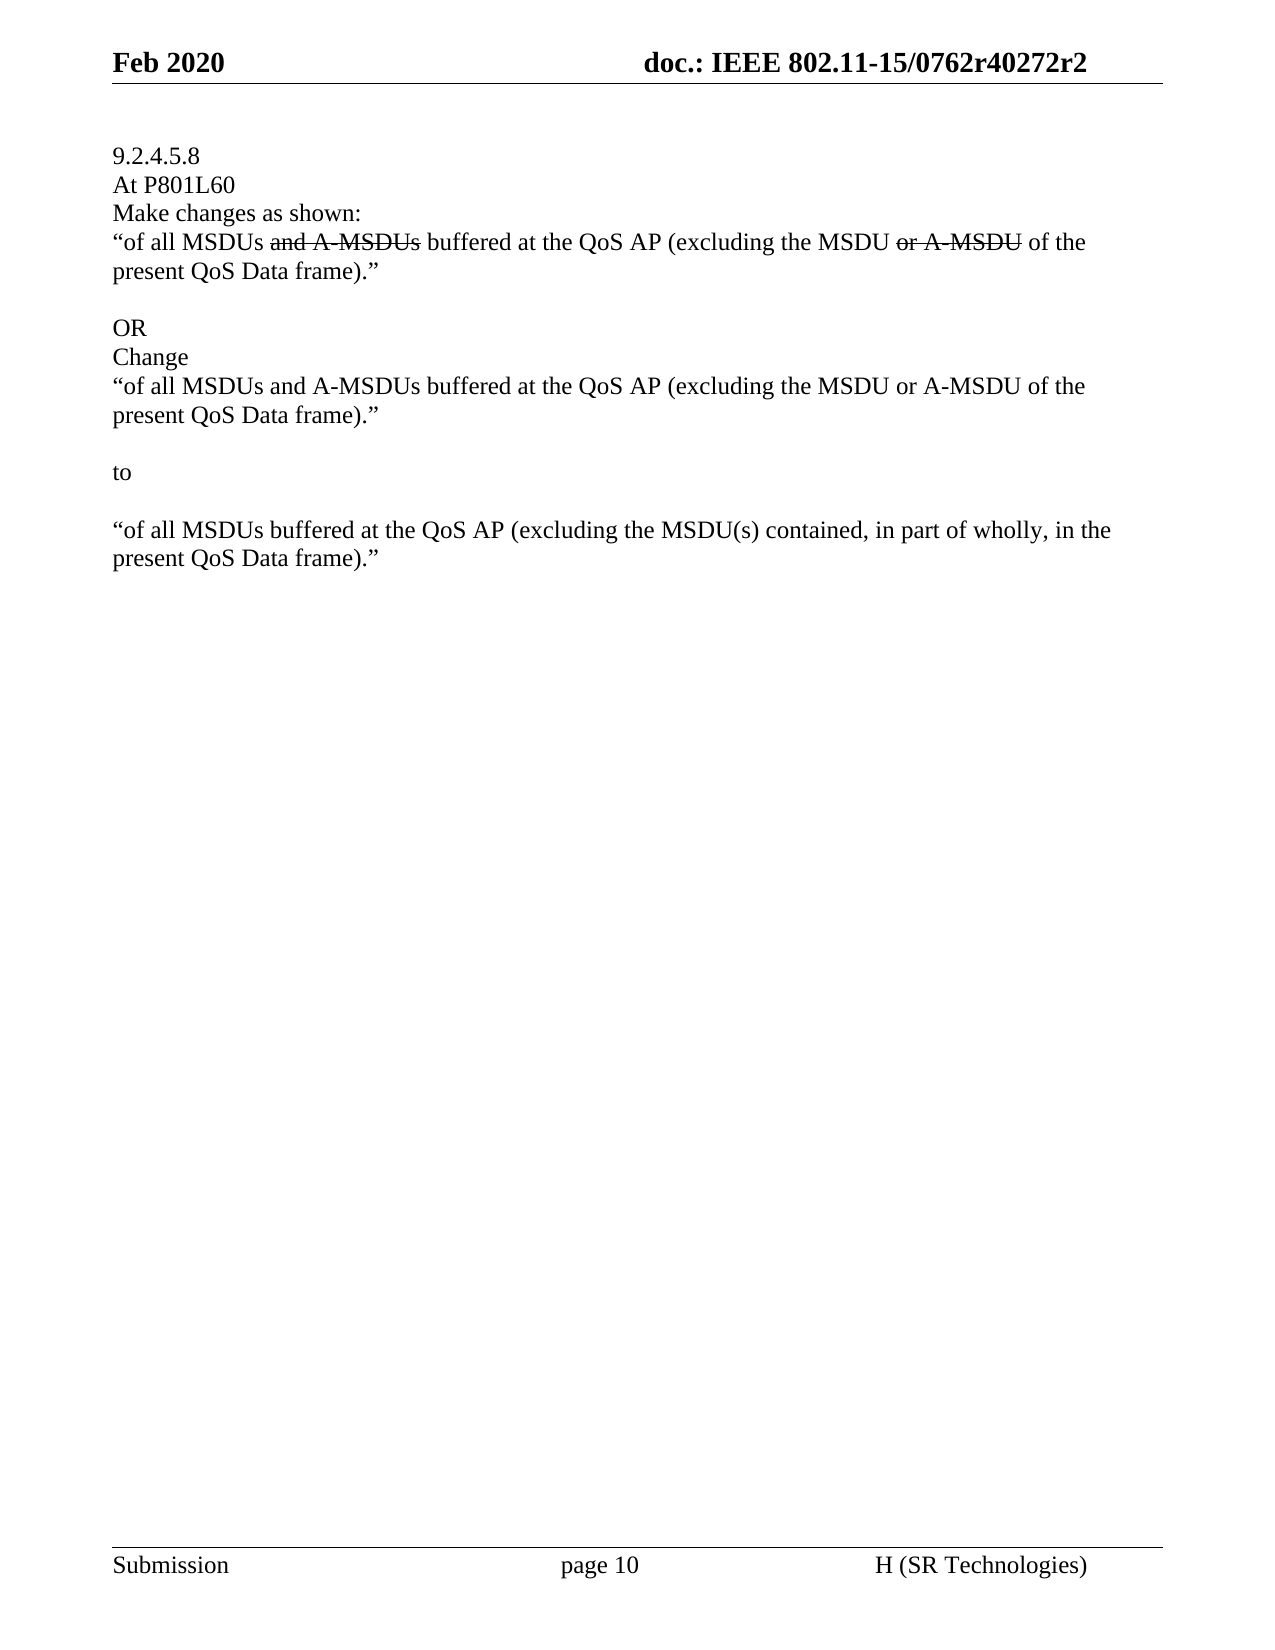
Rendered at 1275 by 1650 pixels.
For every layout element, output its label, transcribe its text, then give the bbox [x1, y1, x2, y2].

text OR [112, 313, 1163, 342]
text Change [112, 342, 1163, 371]
text “of all MSDUs and A-MSDUs buffered at the QoS AP (excluding the MSDU or A-MSDU of the present QoS Data frame).” [112, 371, 1163, 428]
text to [112, 457, 1163, 486]
text At P801L60 [112, 170, 1163, 198]
text 9.2.4.5.8 [112, 141, 1163, 170]
text “of all MSDUs and A-MSDUs buffered at the QoS AP (excluding the MSDU or A-MSDU of the present QoS Data frame).” [112, 227, 1163, 285]
text Make changes as shown: [112, 198, 1163, 227]
text “of all MSDUs buffered at the QoS AP (excluding the MSDU(s) contained, in part of wholly, in the present QoS Data frame).” [112, 515, 1163, 572]
